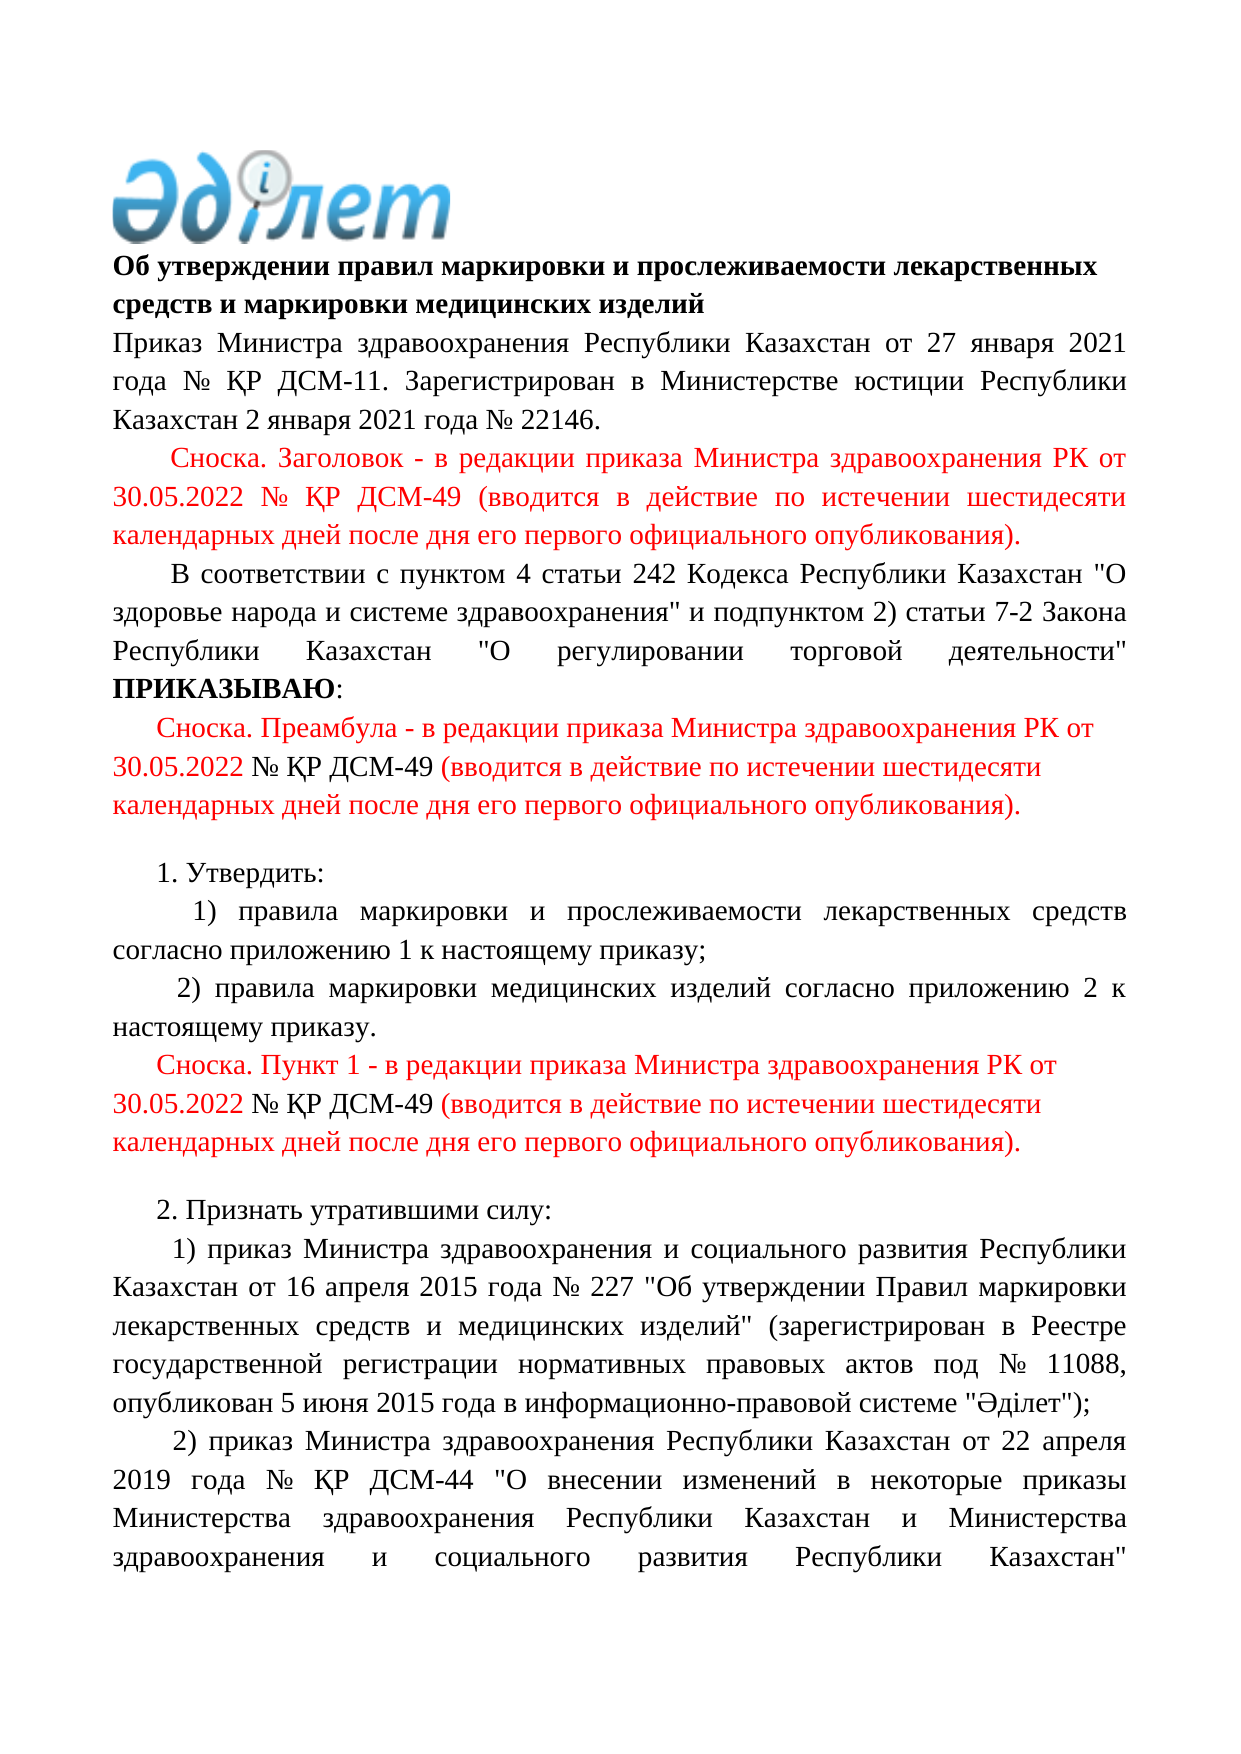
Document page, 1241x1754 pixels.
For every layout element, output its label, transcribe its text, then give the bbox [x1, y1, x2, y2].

text 1. Утвердить: [112, 855, 1128, 888]
text 2) правила маркировки медицинских изделий согласно приложению 2 к настоящему приказу. [112, 970, 1128, 1042]
text 1) приказ Министра здравоохранения и социального развития Республики Казахстан от 16 апреля 2015 года № 227 "Об утверждении Правил маркировки лекарственных средств и медицинских изделий" (зарегистрирован в Реестре государственной регистрации нормативных правовых актов под № 11088, опубликован 5 июня 2015 года в информационно-правовой системе "Әділет"); [112, 1231, 1128, 1418]
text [112, 1423, 1128, 1573]
picture [112, 150, 451, 244]
text Сноска. Преамбула - в редакции приказа Министра здравоохранения РК от 30.05.2022 № ҚР ДСМ-49 (вводится в действие по истечении шестидесяти календарных дней после дня его первого официального опубликования). [112, 710, 1128, 851]
text 2. Признать утратившими силу: [112, 1192, 1128, 1226]
text Приказ Министра здравоохранения Республики Казахстан от 27 января 2021 года № ҚР ДСМ-11. Зарегистрирован в Министерстве юстиции Республики Казахстан 2 января 2021 года № 22146. [112, 325, 1128, 435]
text Сноска. Заголовок - в редакции приказа Министра здравоохранения РК от 30.05.2022 № ҚР ДСМ-49 (вводится в действие по истечении шестидесяти календарных дней после дня его первого официального опубликования). [112, 440, 1128, 551]
text Сноска. Пункт 1 - в редакции приказа Министра здравоохранения РК от 30.05.2022 № ҚР ДСМ-49 (вводится в действие по истечении шестидесяти календарных дней после дня его первого официального опубликования). [112, 1047, 1128, 1188]
text В соответствии с пунктом 4 статьи 242 Кодекса Республики Казахстан "О здоровье народа и системе здравоохранения" и подпунктом 2) статьи 7-2 Закона Республики Казахстан "О регулировании торговой деятельности" ПРИКАЗЫВАЮ: [112, 556, 1128, 705]
text 1) правила маркировки и прослеживаемости лекарственных средств согласно приложению 1 к настоящему приказу; [112, 893, 1128, 965]
text Об утверждении правил маркировки и прослеживаемости лекарственных средств и маркировки медицинских изделий [112, 248, 1128, 320]
